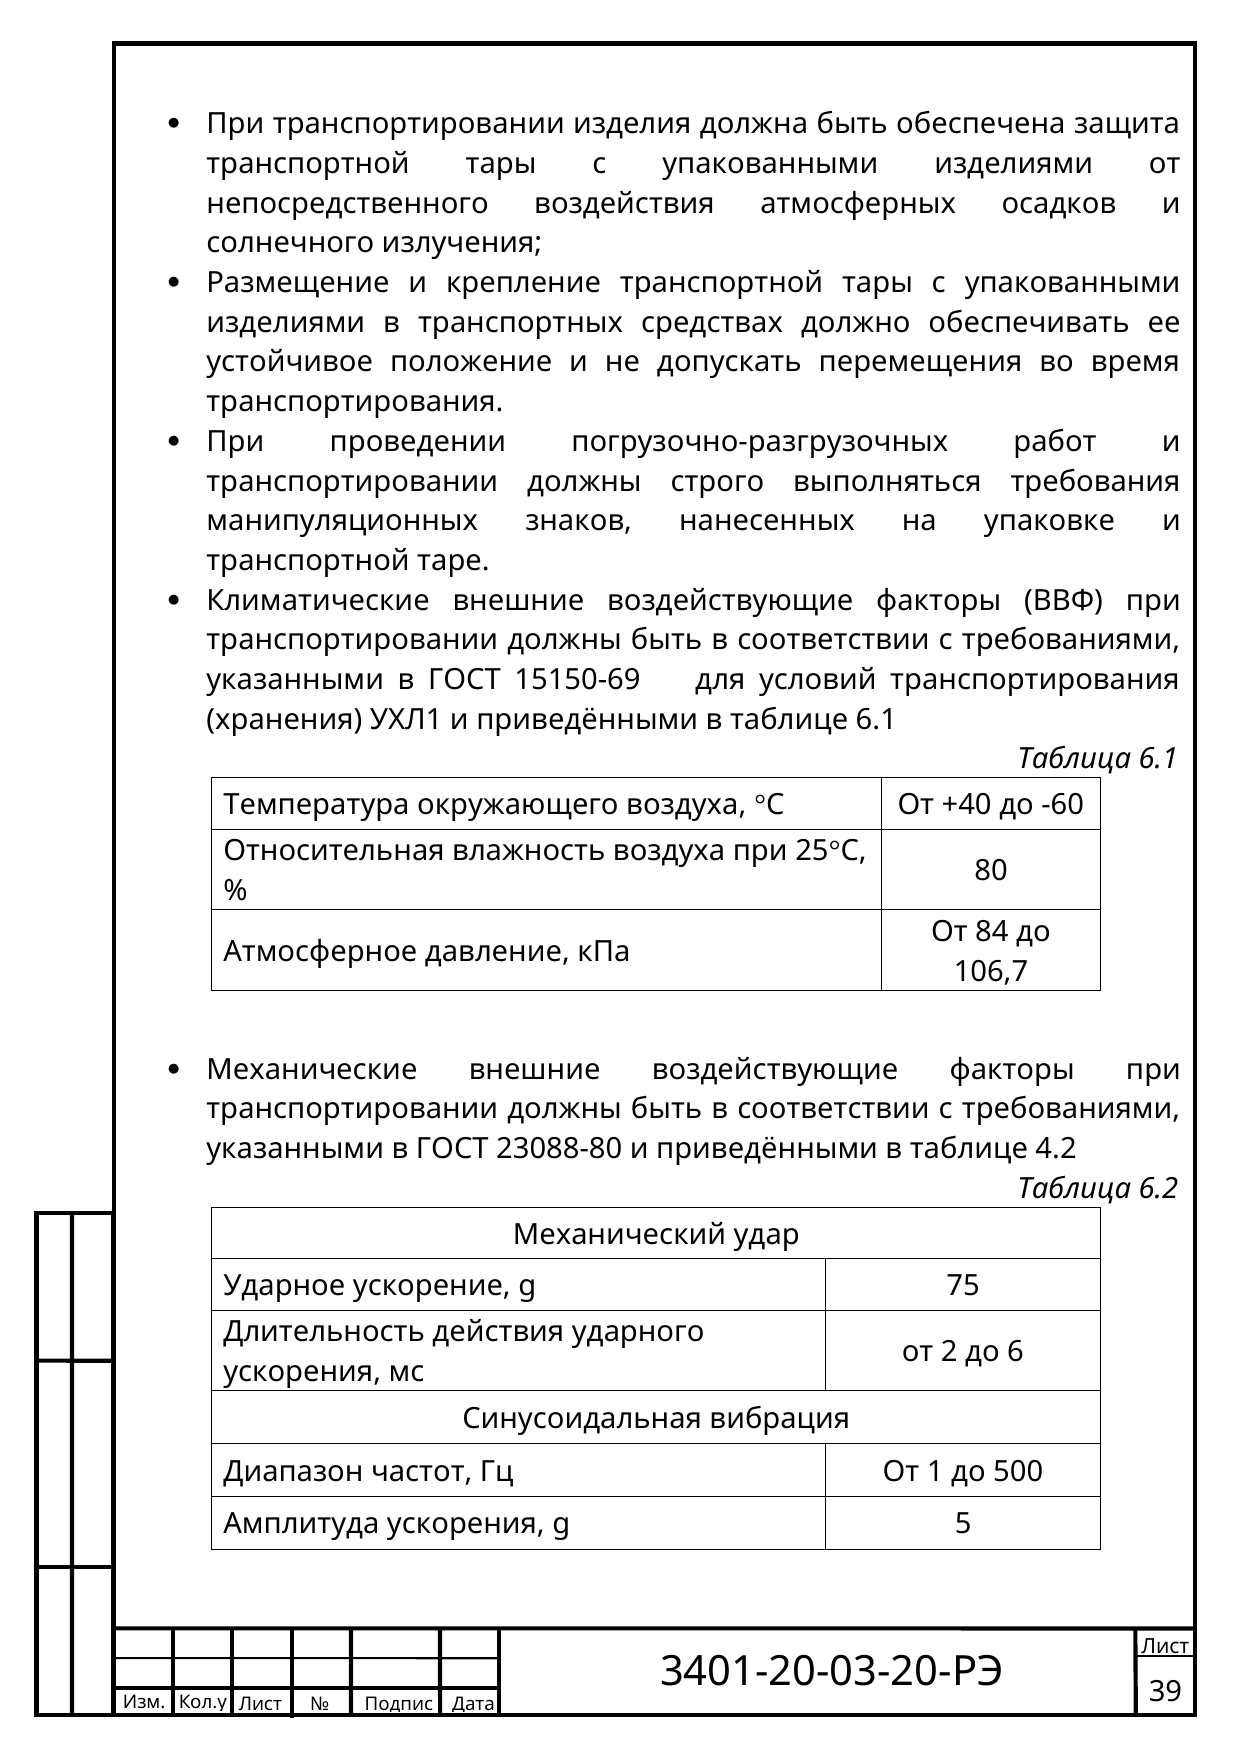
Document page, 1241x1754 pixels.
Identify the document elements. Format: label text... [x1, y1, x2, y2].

table_cell От 1 до 500 [826, 1444, 1100, 1496]
table_cell 5 [826, 1497, 1100, 1549]
table_header От +40 до -60 [882, 778, 1100, 829]
list Размещение и крепление транспортной тары с упакованными изделиями в транспортных средствах должно обеспечивать ее устойчивое положение и не допускать перемещения во время транспортирования. [169, 261, 1181, 420]
table_cell 75 [826, 1259, 1100, 1309]
table_cell Ударное ускорение, g [212, 1259, 825, 1309]
list При транспортировании изделия должна быть обеспечена защита транспортной тары с упакованными изделиями от непосредственного воздействия атмосферных осадков и солнечного излучения; [169, 103, 1181, 261]
table_cell Амплитуда ускорения, g [212, 1497, 825, 1549]
table_cell Относительная влажность воздуха при 25°С, % [212, 830, 881, 909]
table_header Температура окружающего воздуха, °С [212, 778, 881, 829]
table_cell Длительность действия ударного ускорения, мс [212, 1311, 825, 1390]
list Механические внешние воздействующие факторы при транспортировании должны быть в соответствии с требованиями, указанными в ГОСТ 23088-80 и приведёнными в таблице 4.2 [169, 1048, 1181, 1167]
table_cell 80 [882, 830, 1100, 909]
text Таблица 6.2 [169, 1167, 1181, 1207]
table_cell Диапазон частот, Гц [212, 1444, 825, 1496]
list При проведении погрузочно-разгрузочных работ и транспортировании должны строго выполняться требования манипуляционных знаков, нанесенных на упаковке и транспортной таре. [169, 420, 1181, 579]
list Климатические внешние воздействующие факторы (ВВФ) при транспортировании должны быть в соответствии с требованиями, указанными в ГОСТ 15150-69 для условий транспортирования (хранения) УХЛ1 и приведёнными в таблице 6.1 [169, 579, 1181, 738]
table_header Механический удар [212, 1208, 1100, 1258]
table_cell Синусоидальная вибрация [212, 1391, 1100, 1443]
table_cell от 2 до 6 [826, 1311, 1100, 1390]
table_cell От 84 до 106,7 [882, 910, 1100, 989]
table_cell Атмосферное давление, кПа [212, 910, 881, 989]
text Таблица 6.1 [206, 738, 1181, 777]
